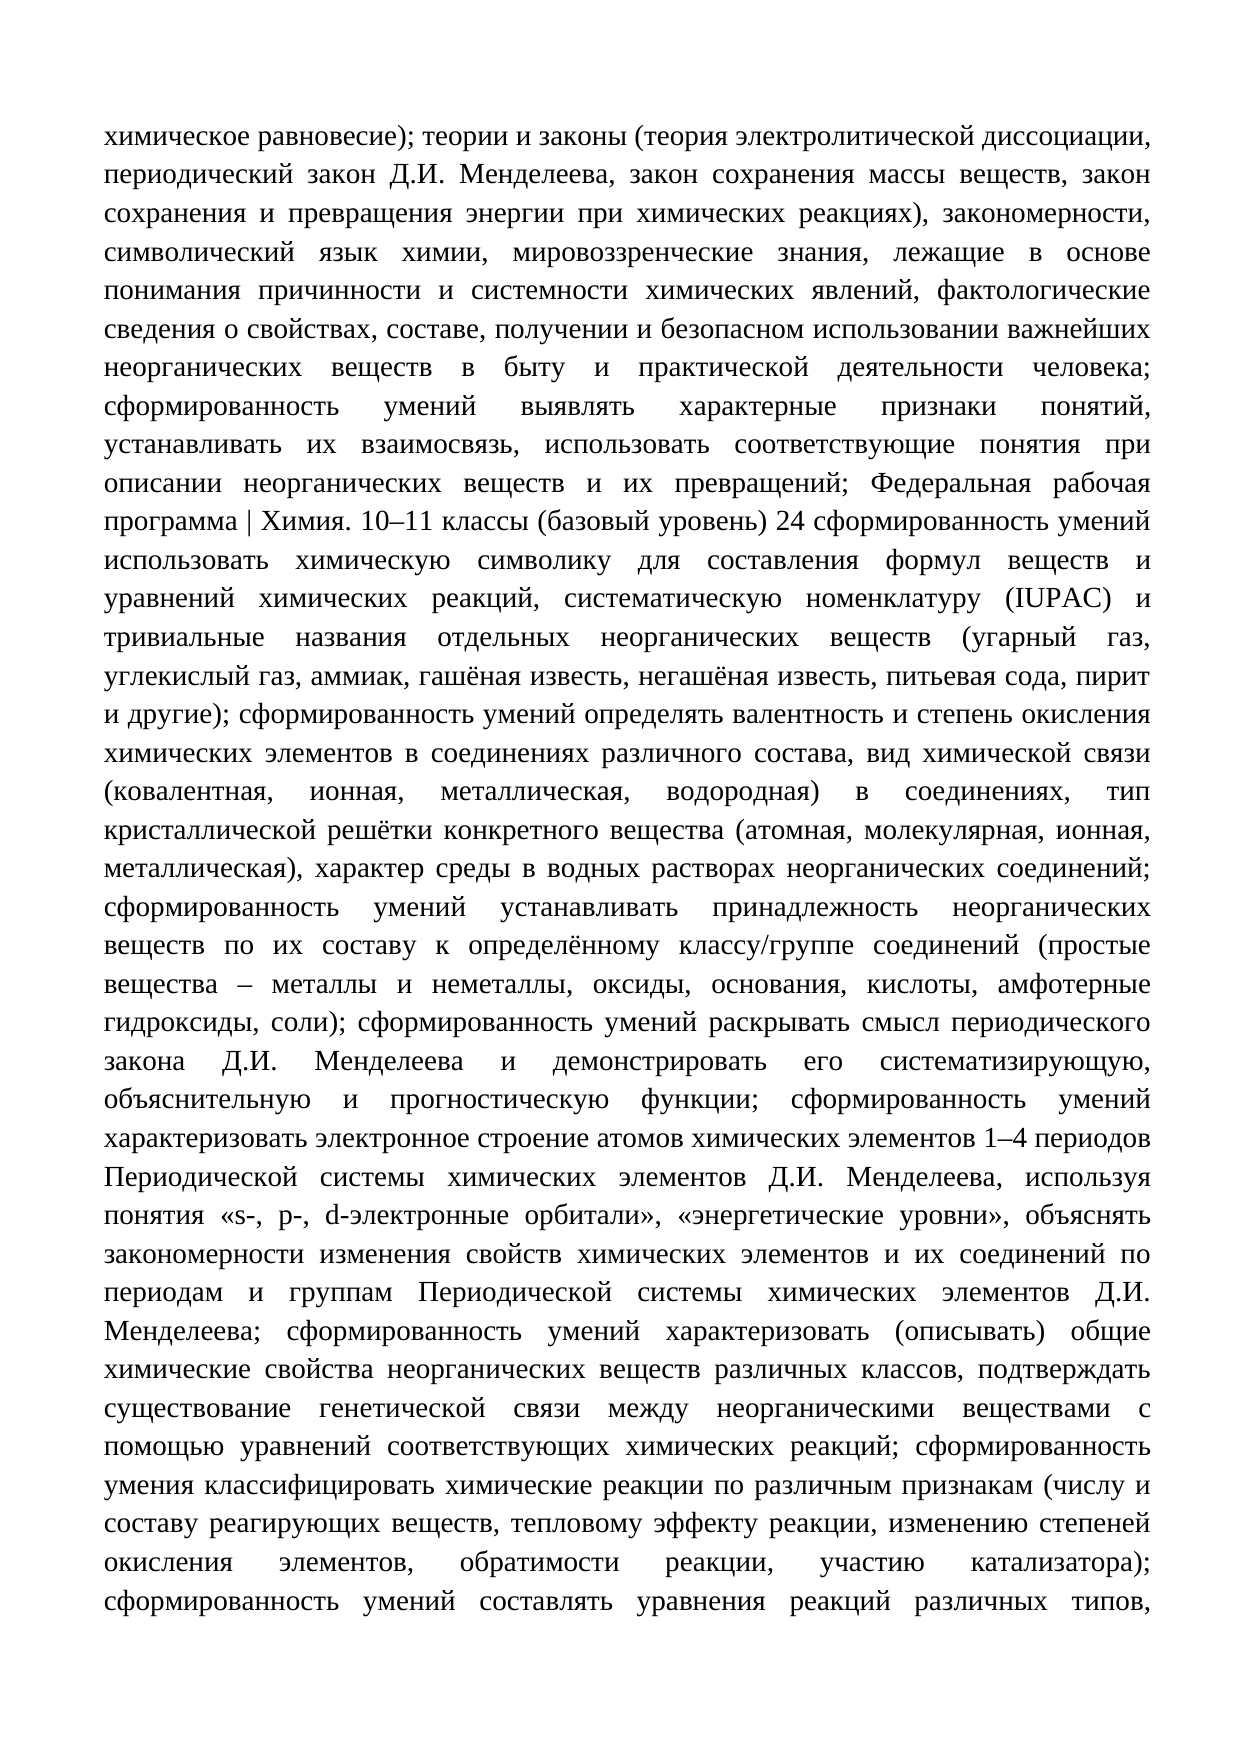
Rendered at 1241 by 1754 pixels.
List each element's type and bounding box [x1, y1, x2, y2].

text [103, 118, 1152, 1616]
